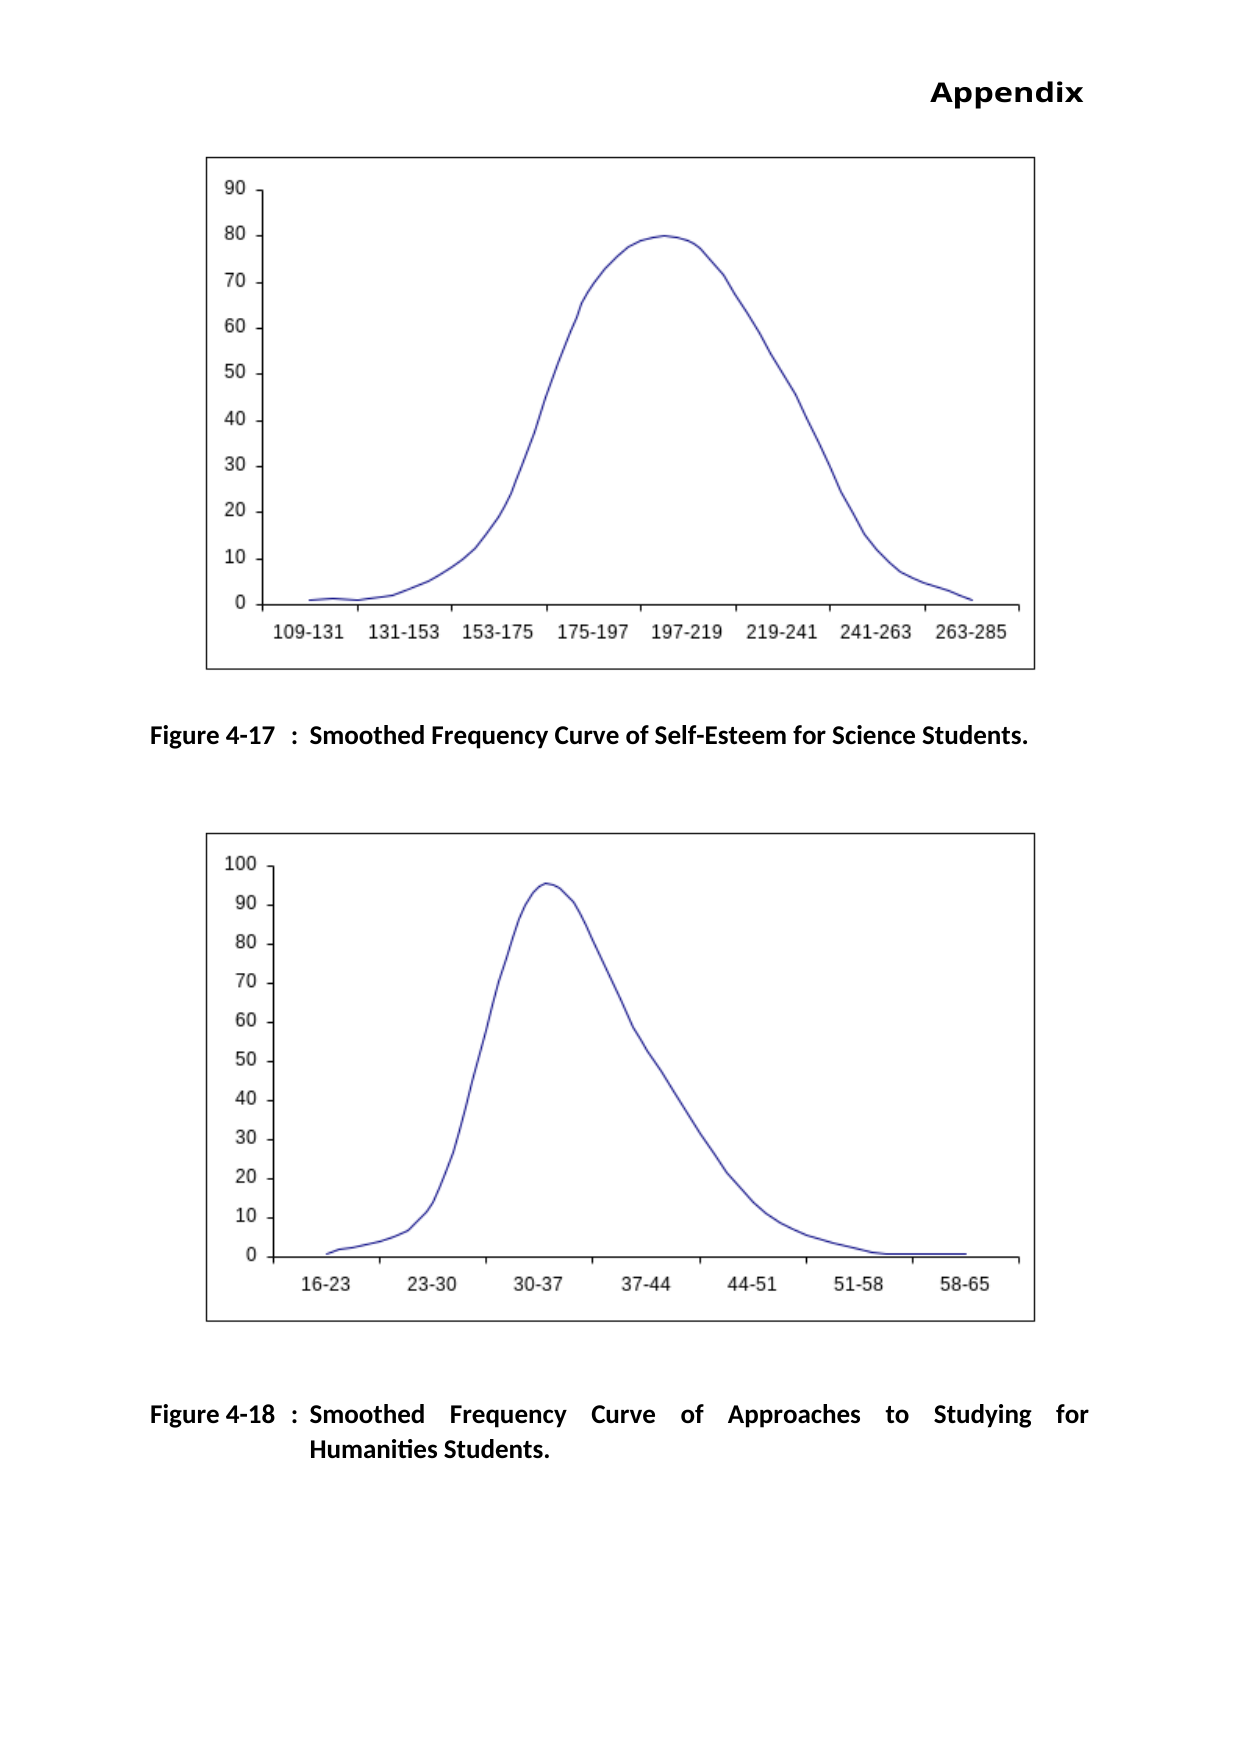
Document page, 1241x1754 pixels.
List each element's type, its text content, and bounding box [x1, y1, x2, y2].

text Figure 4-18 : Smoothed Frequency Curve of Approaches to Studying for Humanities Students. [150, 1397, 1090, 1465]
text Figure 4-17 : Smoothed Frequency Curve of Self-Esteem for Science Students. [150, 718, 1090, 751]
